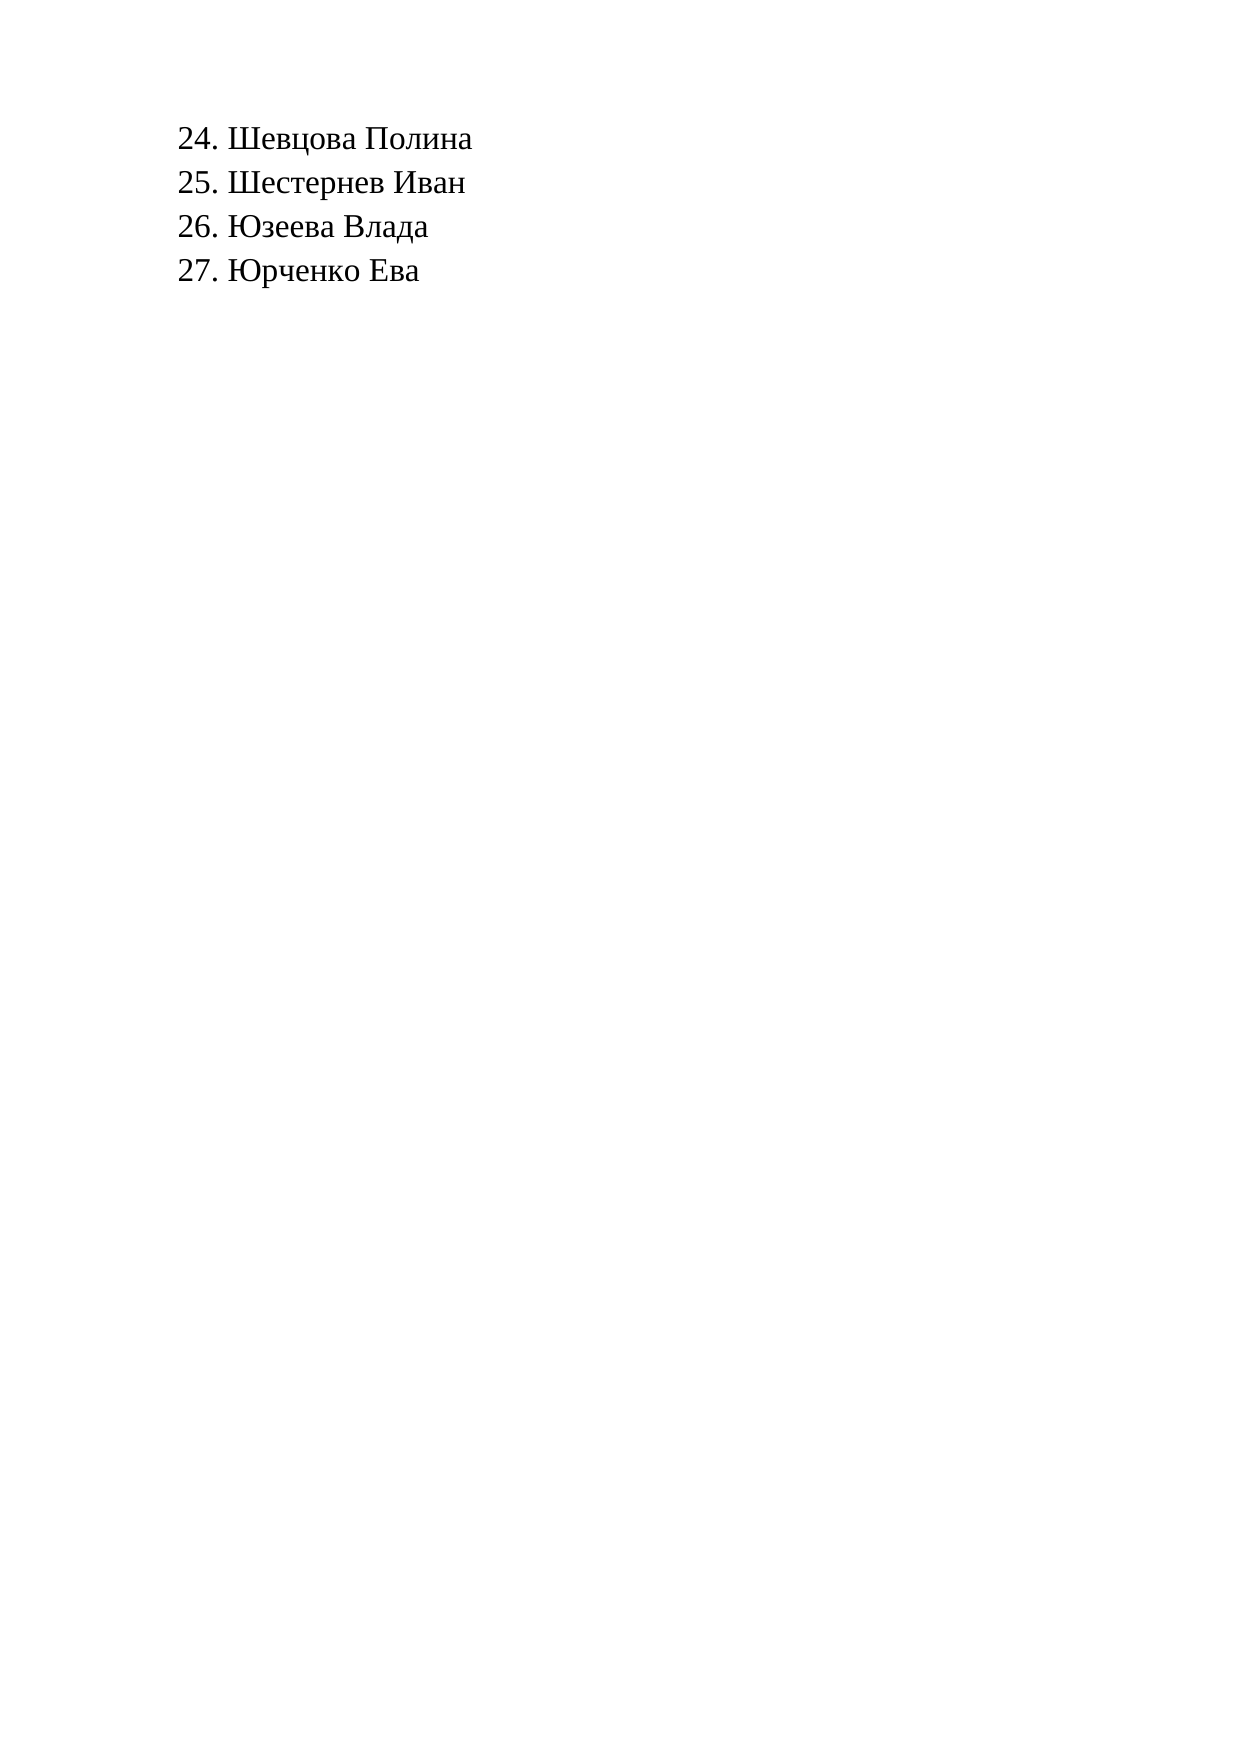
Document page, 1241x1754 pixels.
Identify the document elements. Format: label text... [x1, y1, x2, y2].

list Шевцова Полина [177, 118, 1152, 156]
list Юрченко Ева [177, 250, 1152, 289]
list Юзеева Влада [177, 206, 1152, 244]
list Шестернев Иван [177, 162, 1152, 201]
